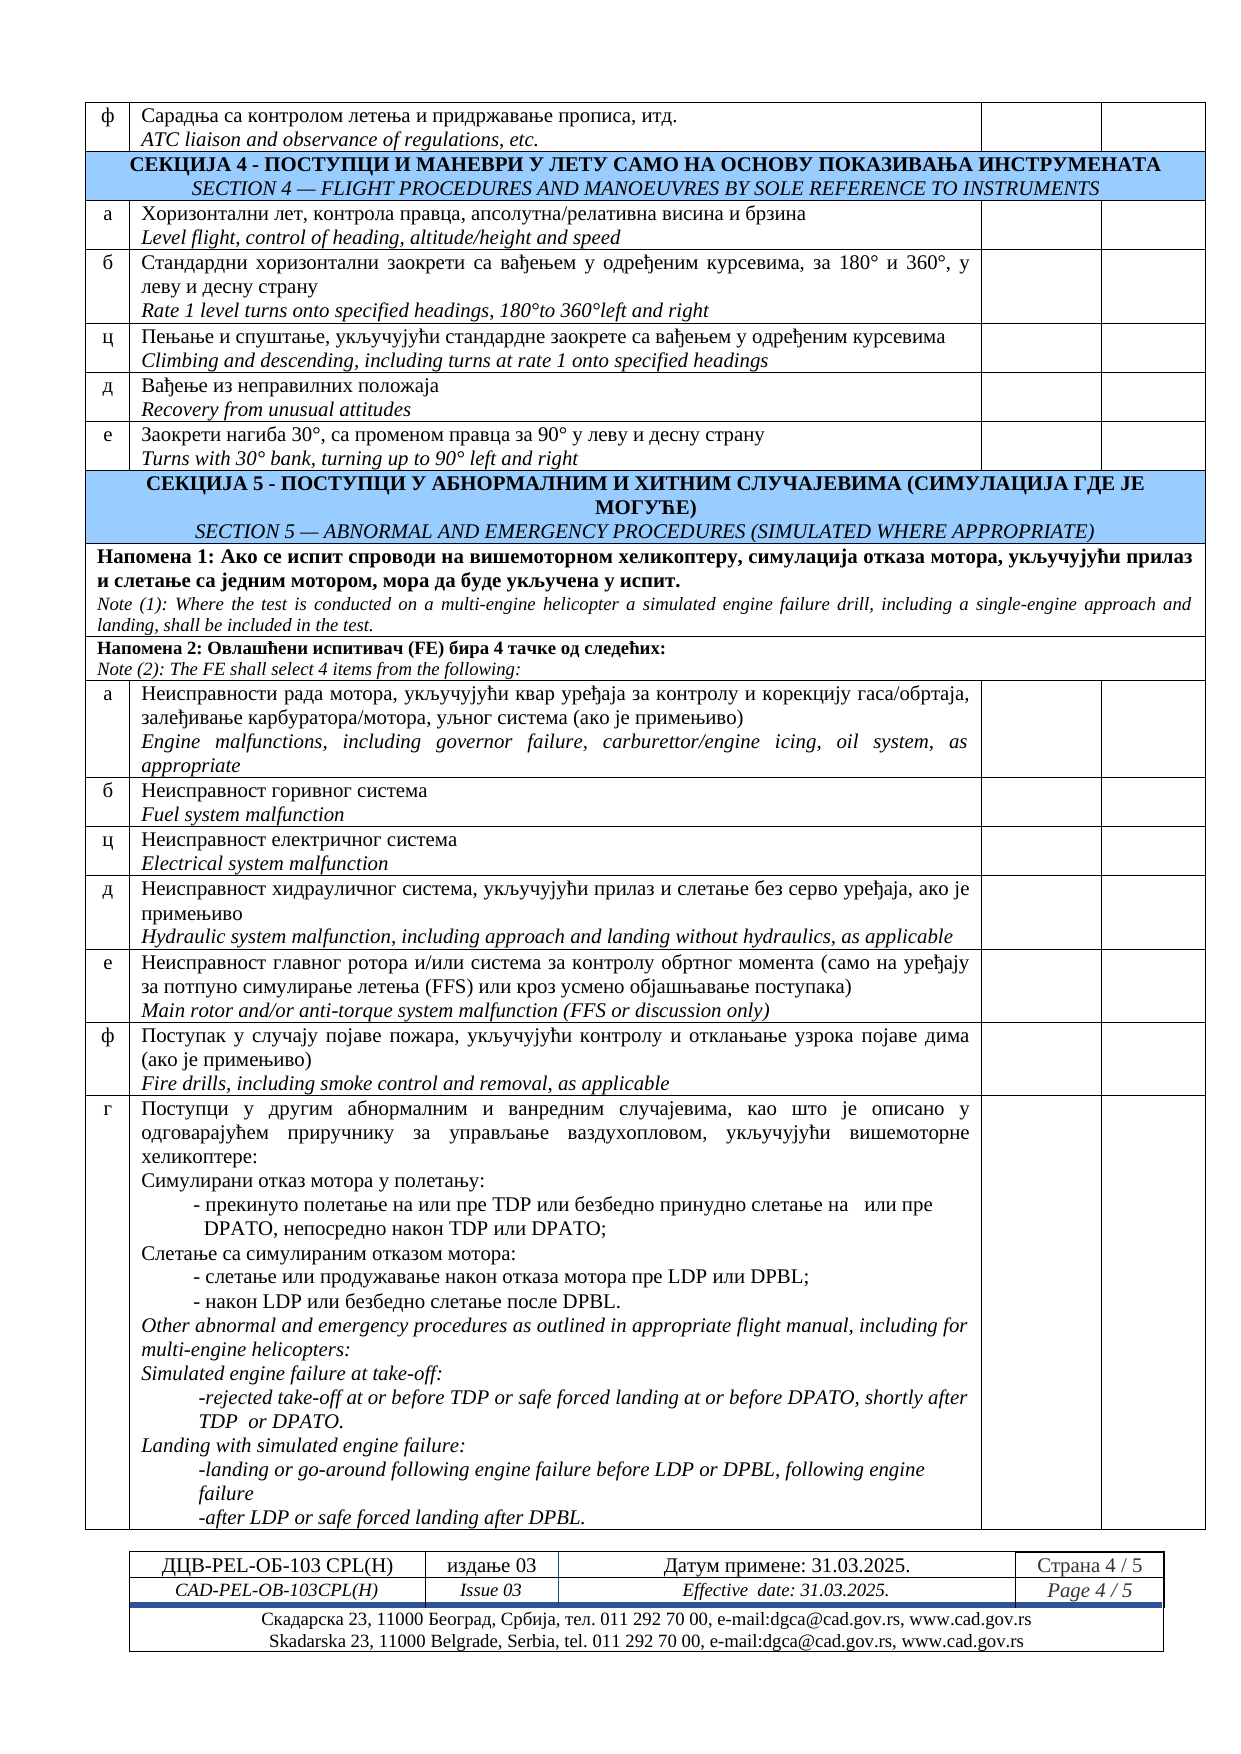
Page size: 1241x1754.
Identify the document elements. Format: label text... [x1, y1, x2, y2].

table_cell [982, 201, 1101, 249]
table_cell Неисправност хидрауличног система, укључујући прилаз и слетање без серво уређаја, ако је примењиво Hydraulic system malfunction, including approach and landing without hydraulics, as applicable [130, 876, 981, 948]
table_cell е [86, 950, 129, 1022]
table_cell [1102, 201, 1205, 249]
table_cell [1102, 250, 1205, 322]
table_cell [982, 324, 1101, 372]
table_cell ф [86, 103, 129, 151]
table_cell [982, 950, 1101, 1022]
table_cell [982, 778, 1101, 826]
table_cell Пењање и спуштање, укључујући стандардне заокрете са вађењем у одређеним курсевима Climbing and descending, including turns at rate 1 onto specified headings [130, 324, 981, 372]
table_cell е [86, 422, 129, 470]
table_cell [1102, 1023, 1205, 1095]
table_cell Стандардни хоризонтални заокрети са вађењем у одређеним курсевима, за 180° и 360°, у леву и десну страну Rate 1 level turns onto specified headings, 180°to 360°left and right [130, 250, 981, 322]
table_cell Неисправности рада мотора, укључујући квар уређаја за контролу и корeкцију гаса/обртаја, залеђивање карбуратора/мотора, уљног система (ако је примењиво) Engine malfunctions, including governor failure, carburettor/engine icing, oil system, as appropriate [130, 681, 981, 777]
table_cell [982, 827, 1101, 875]
table_cell СЕКЦИЈА 4 - ПОСТУПЦИ И МАНЕВРИ У ЛЕТУ САМО НА ОСНОВУ ПОКАЗИВАЊА ИНСТРУМЕНАТА SECTION 4 — FLIGHT PROCEDURES AND MANOEUVRES BY SOLE REFERENCE TO INSTRUMENTS [86, 152, 1205, 200]
table_cell [1102, 422, 1205, 470]
table_cell а [86, 681, 129, 777]
table_cell [1102, 827, 1205, 875]
table_cell [982, 876, 1101, 948]
table_cell ц [86, 827, 129, 875]
table_cell а [86, 201, 129, 249]
table_cell [1102, 950, 1205, 1022]
table_cell [982, 250, 1101, 322]
table_cell [1102, 1096, 1205, 1529]
table_cell Неисправност електричног система Electrical system malfunction [130, 827, 981, 875]
table_cell [982, 1023, 1101, 1095]
table_cell Неисправност горивног система Fuel system malfunction [130, 778, 981, 826]
table_cell д [86, 876, 129, 948]
table_cell Поступци у другим абнормалним и ванредним случајевима, као што је описано у одговарајућем приручнику за управљање ваздухопловом, укључујући вишемоторне хеликоптере: Симулирани отказ мотора у полетању: - прекинуто полетање на или пре TDP или безбедно принудно слетање на или пре DPATO, непосредно након TDP или DPATO; Слетање са симулираним отказом мотора: - слетање или продужавање након отказа мотора пре LDP или DPBL; - након LDP или безбедно слетање после DPBL. Other abnormal and emergency procedures as outlined in appropriate flight manual, including for multi-engine helicopters: Simulated engine failure at take-off: -rejected take-off at or before TDP or safe forced landing at or before DPATO, shortly after TDP or DPATO. Landing with simulated engine failure: -landing or go-around following engine failure before LDP or DPBL, following engine failure -after LDP or safe forced landing after DPBL. [130, 1096, 981, 1529]
table_cell Напомена 1: Ако се испит спроводи на вишемоторном хеликоптеру, симулација отказа мотора, укључујући прилаз и слетање са једним мотором, мора да буде укључена у испит. Note (1): Where the test is conducted on a multi-engine helicopter a simulated engine failure drill, including a single-engine approach and landing, shall be included in the test. [86, 544, 1205, 636]
table_cell [1102, 876, 1205, 948]
table_cell СЕКЦИЈА 5 - ПОСТУПЦИ У АБНОРМАЛНИМ И ХИТНИМ СЛУЧАЈЕВИМА (СИМУЛАЦИЈА ГДЕ ЈЕ МОГУЋЕ) SECTION 5 — ABNORMAL AND EMERGENCY PROCEDURES (SIMULATED WHERE APPROPRIATE) [86, 471, 1205, 543]
table_cell [982, 422, 1101, 470]
table_cell Хоризонтални лет, контрола правца, апсолутна/релативна висина и брзина Level flight, control of heading, altitude/height and speed [130, 201, 981, 249]
table_cell Заокрети нагиба 30°, са променом правца за 90° у леву и десну страну Turns with 30° bank, turning up to 90° left and right [130, 422, 981, 470]
table_cell [1102, 324, 1205, 372]
table_cell Неисправност главног ротора и/или система за контролу обртног момента (само на уређају за потпуно симулирање летења (FFS) или кроз усмено објашњавање поступака) Main rotor and/or anti-torque system malfunction (FFS or discussion only) [130, 950, 981, 1022]
table_cell Напомена 2: Овлашћени испитивач (FE) бира 4 тачке од следећих: Note (2): The FE shall select 4 items from the following: [86, 637, 1205, 680]
table_cell Сарадња са контролом летења и придржавање прописа, итд. ATC liaison and observance of regulations, etc. [130, 103, 981, 151]
table_cell ф [86, 1023, 129, 1095]
table_cell Поступак у случају појаве пожара, укључујући контролу и отклањање узрока појаве дима (ако је примењиво) Fire drills, including smoke control and removal, as applicable [130, 1023, 981, 1095]
table_cell б [86, 250, 129, 322]
table_cell [1102, 103, 1205, 151]
table_cell [1102, 778, 1205, 826]
table_cell г [86, 1096, 129, 1529]
table_cell [1102, 681, 1205, 777]
table_cell [1102, 373, 1205, 421]
table_cell [982, 681, 1101, 777]
table_cell ц [86, 324, 129, 372]
table_cell [982, 103, 1101, 151]
table_cell [982, 373, 1101, 421]
table_cell Вађење из неправилних положаја Recovery from unusual attitudes [130, 373, 981, 421]
table_cell [982, 1096, 1101, 1529]
table_cell д [86, 373, 129, 421]
table_cell б [86, 778, 129, 826]
